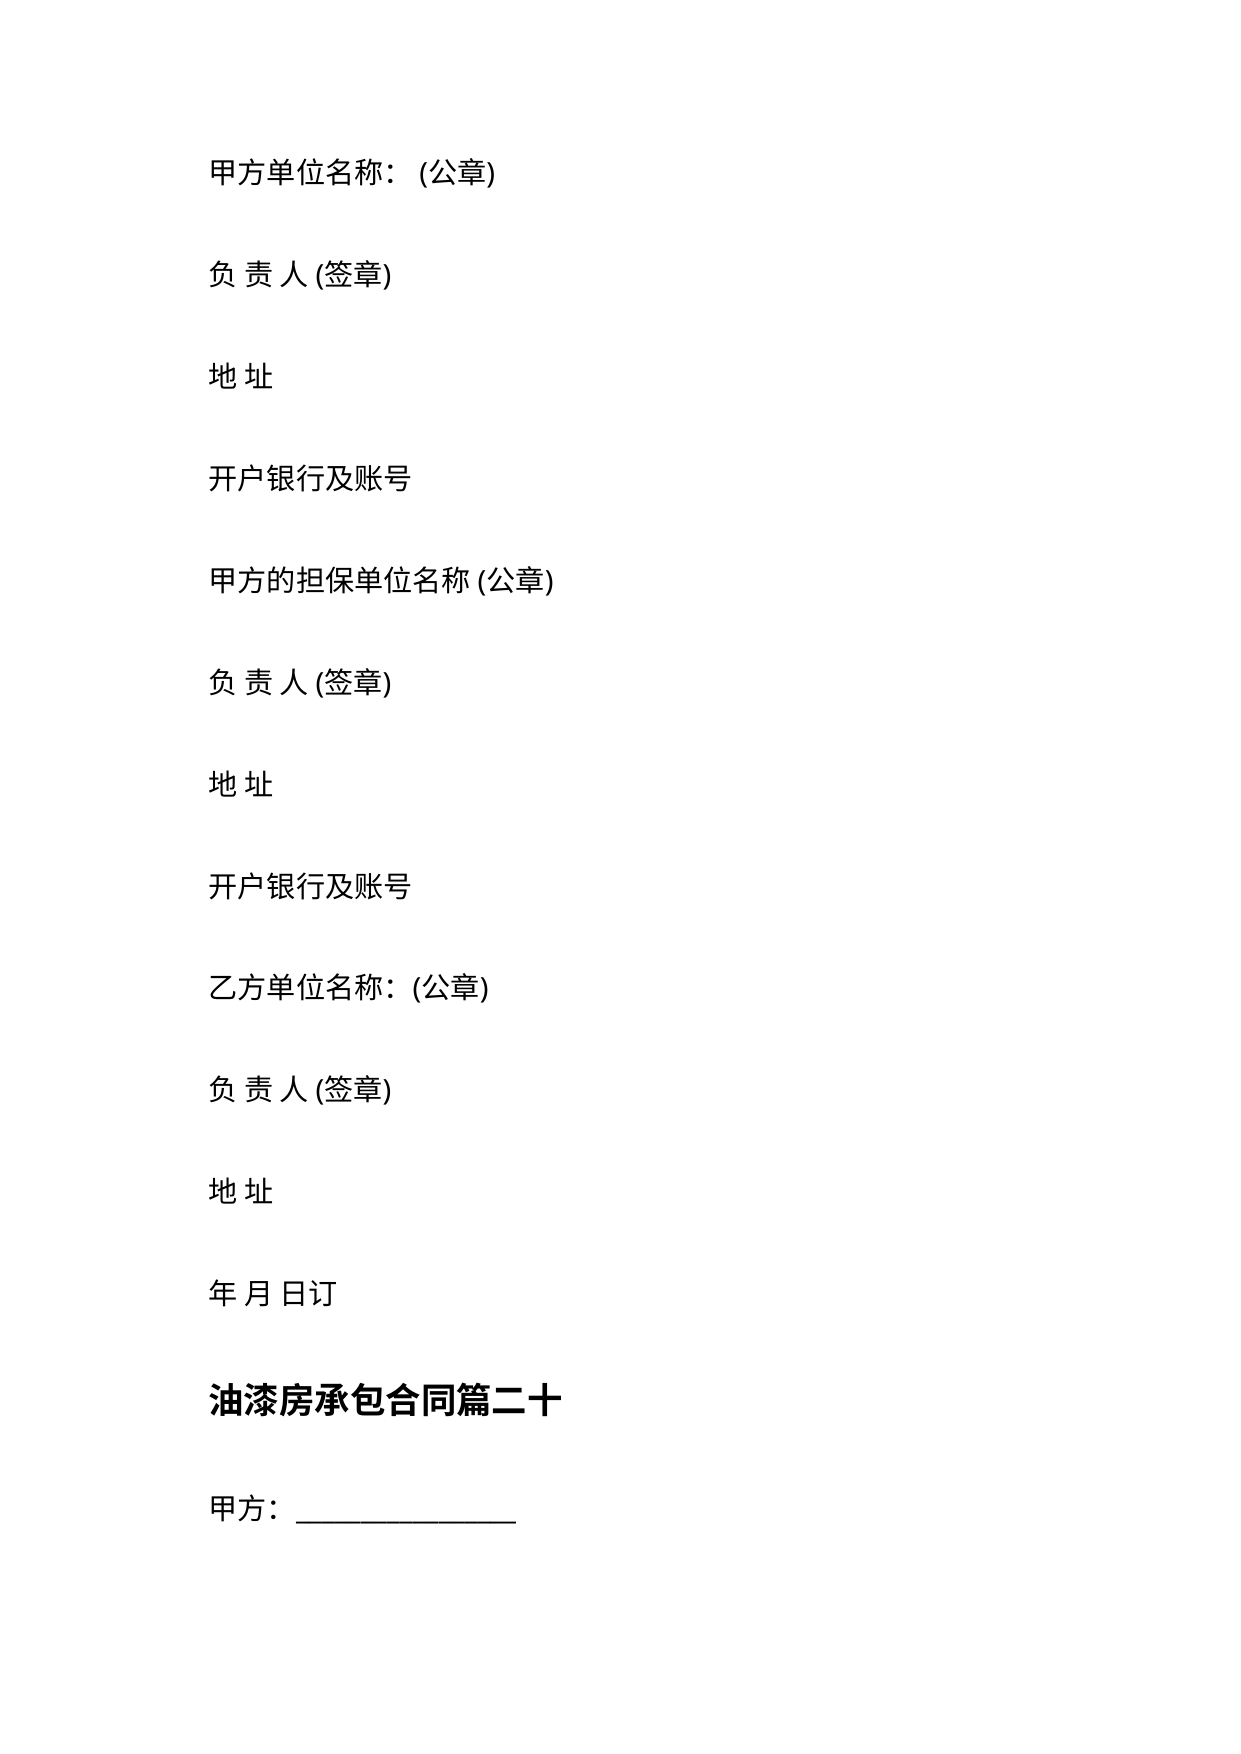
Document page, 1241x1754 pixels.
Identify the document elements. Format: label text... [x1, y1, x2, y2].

text 负 责 人 (签章) [150, 252, 1090, 294]
text 油漆房承包合同篇二十 [150, 1372, 1090, 1424]
text 开户银行及账号 [150, 456, 1090, 498]
text 地 址 [150, 1169, 1090, 1211]
text 甲方：_________________ [150, 1486, 1090, 1528]
text 甲方单位名称： (公章) [150, 150, 1090, 192]
text 地 址 [150, 354, 1090, 396]
text 乙方单位名称：(公章) [150, 965, 1090, 1007]
text 负 责 人 (签章) [150, 1067, 1090, 1109]
text 开户银行及账号 [150, 863, 1090, 906]
text 地 址 [150, 761, 1090, 804]
text 甲方的担保单位名称 (公章) [150, 557, 1090, 600]
text 年 月 日订 [150, 1271, 1090, 1313]
text 负 责 人 (签章) [150, 659, 1090, 702]
